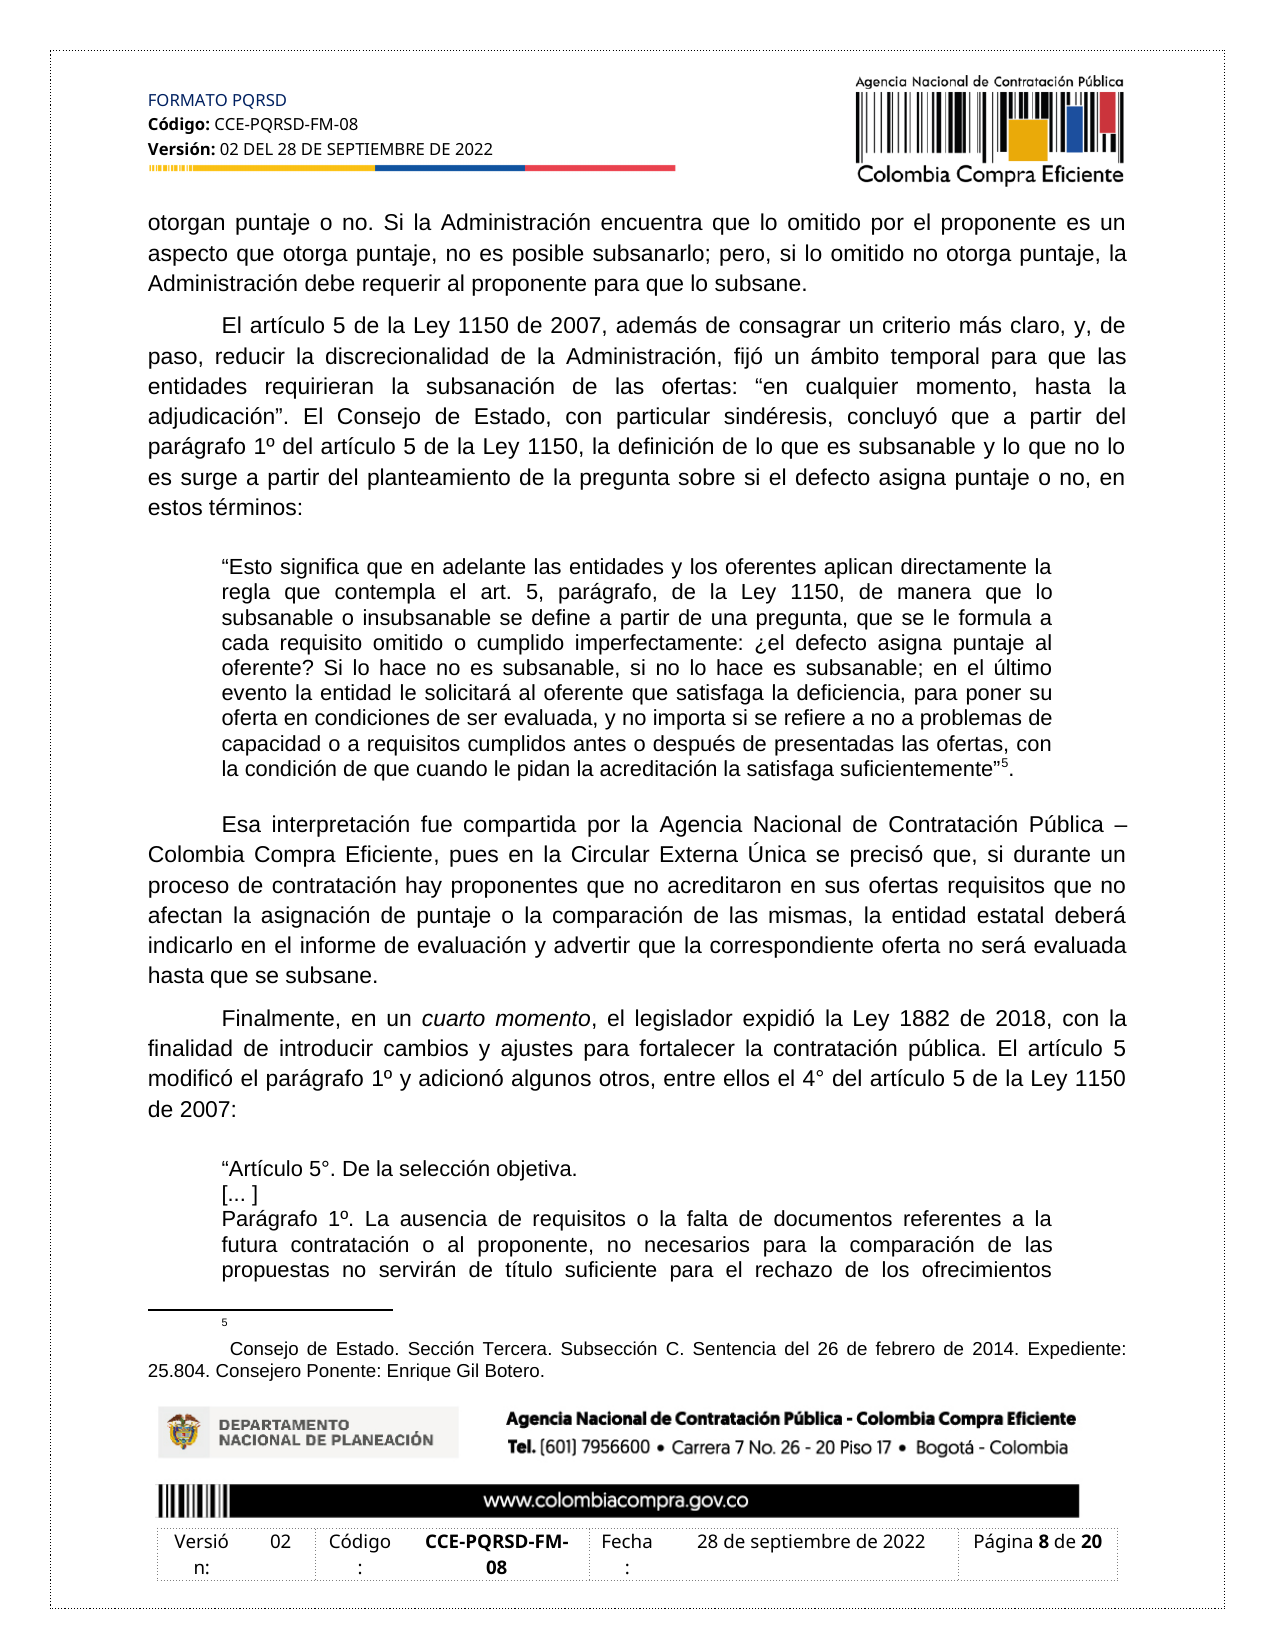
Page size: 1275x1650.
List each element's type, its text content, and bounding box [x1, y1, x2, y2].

text “Esto significa que en adelante las entidades y los oferentes aplican directamente la regla que contempla el art. 5, parágrafo, de la Ley 1150, de manera que lo subsanable o insubsanable se define a partir de una pregunta, que se le formula a cada requisito omitido o cumplido imperfectamente: ¿el defecto asigna puntaje al oferente? Si lo hace no es subsanable, si no lo hace es subsanable; en el último evento la entidad le solicitará al oferente que satisfaga la deficiencia, para poner su oferta en condiciones de ser evaluada, y no importa si se refiere a no a problemas de capacidad o a requisitos cumplidos antes o después de presentadas las ofertas, con la condición de que cuando le pidan la acreditación la satisfaga suficientemente”. [221, 554, 1053, 781]
text El artículo 5 de la Ley 1150 de 2007, además de consagrar un criterio más claro, y, de paso, reducir la discrecionalidad de la Administración, fijó un ámbito temporal para que las entidades requirieran la subsanación de las ofertas: “en cualquier momento, hasta la adjudicación”. El Consejo de Estado, con particular sindéresis, concluyó que a partir del parágrafo 1º del artículo 5 de la Ley 1150, la definición de lo que es subsanable y lo que no lo es surge a partir del planteamiento de la pregunta sobre si el defecto asigna puntaje o no, en estos términos: [148, 312, 1127, 520]
text Esa interpretación fue compartida por la Agencia Nacional de Contratación Pública – Colombia Compra Eficiente, pues en la Circular Externa Única se precisó que, si durante un proceso de contratación hay proponentes que no acreditaron en sus ofertas requisitos que no afectan la asignación de puntaje o la comparación de las mismas, la entidad estatal deberá indicarlo en el informe de evaluación y advertir que la correspondiente oferta no será evaluada hasta que se subsane. [148, 811, 1127, 988]
picture [147, 160, 679, 174]
picture [147, 1381, 1090, 1528]
text “Artículo 5°. De la selección objetiva. [221, 1156, 1053, 1181]
picture [855, 75, 1128, 187]
text [... ] [221, 1181, 1053, 1206]
text A partir de la Ley 1150 de 2007 la Administración contó con un criterio más claro y determinado para saber si la ausencia de documentos o requisitos de la oferta conlleva a su rechazo o al requerimiento del proponente para que lo subsane, pues bastará con un simple ejercicio de verificación que consiste en corroborar si lo omitido hace parte de los aspectos que otorgan puntaje o no. Si la Administración encuentra que lo omitido por el proponente es un aspecto que otorga puntaje, no es posible subsanarlo; pero, si lo omitido no otorga puntaje, la Administración debe requerir al proponente para que lo subsane. [148, 209, 1127, 296]
text Finalmente, en un cuarto momento, el legislador expidió la Ley 1882 de 2018, con la finalidad de introducir cambios y ajustes para fortalecer la contratación pública. El artículo 5 modificó el parágrafo 1º y adicionó algunos otros, entre ellos el 4° del artículo 5 de la Ley 1150 de 2007: [148, 1005, 1127, 1122]
